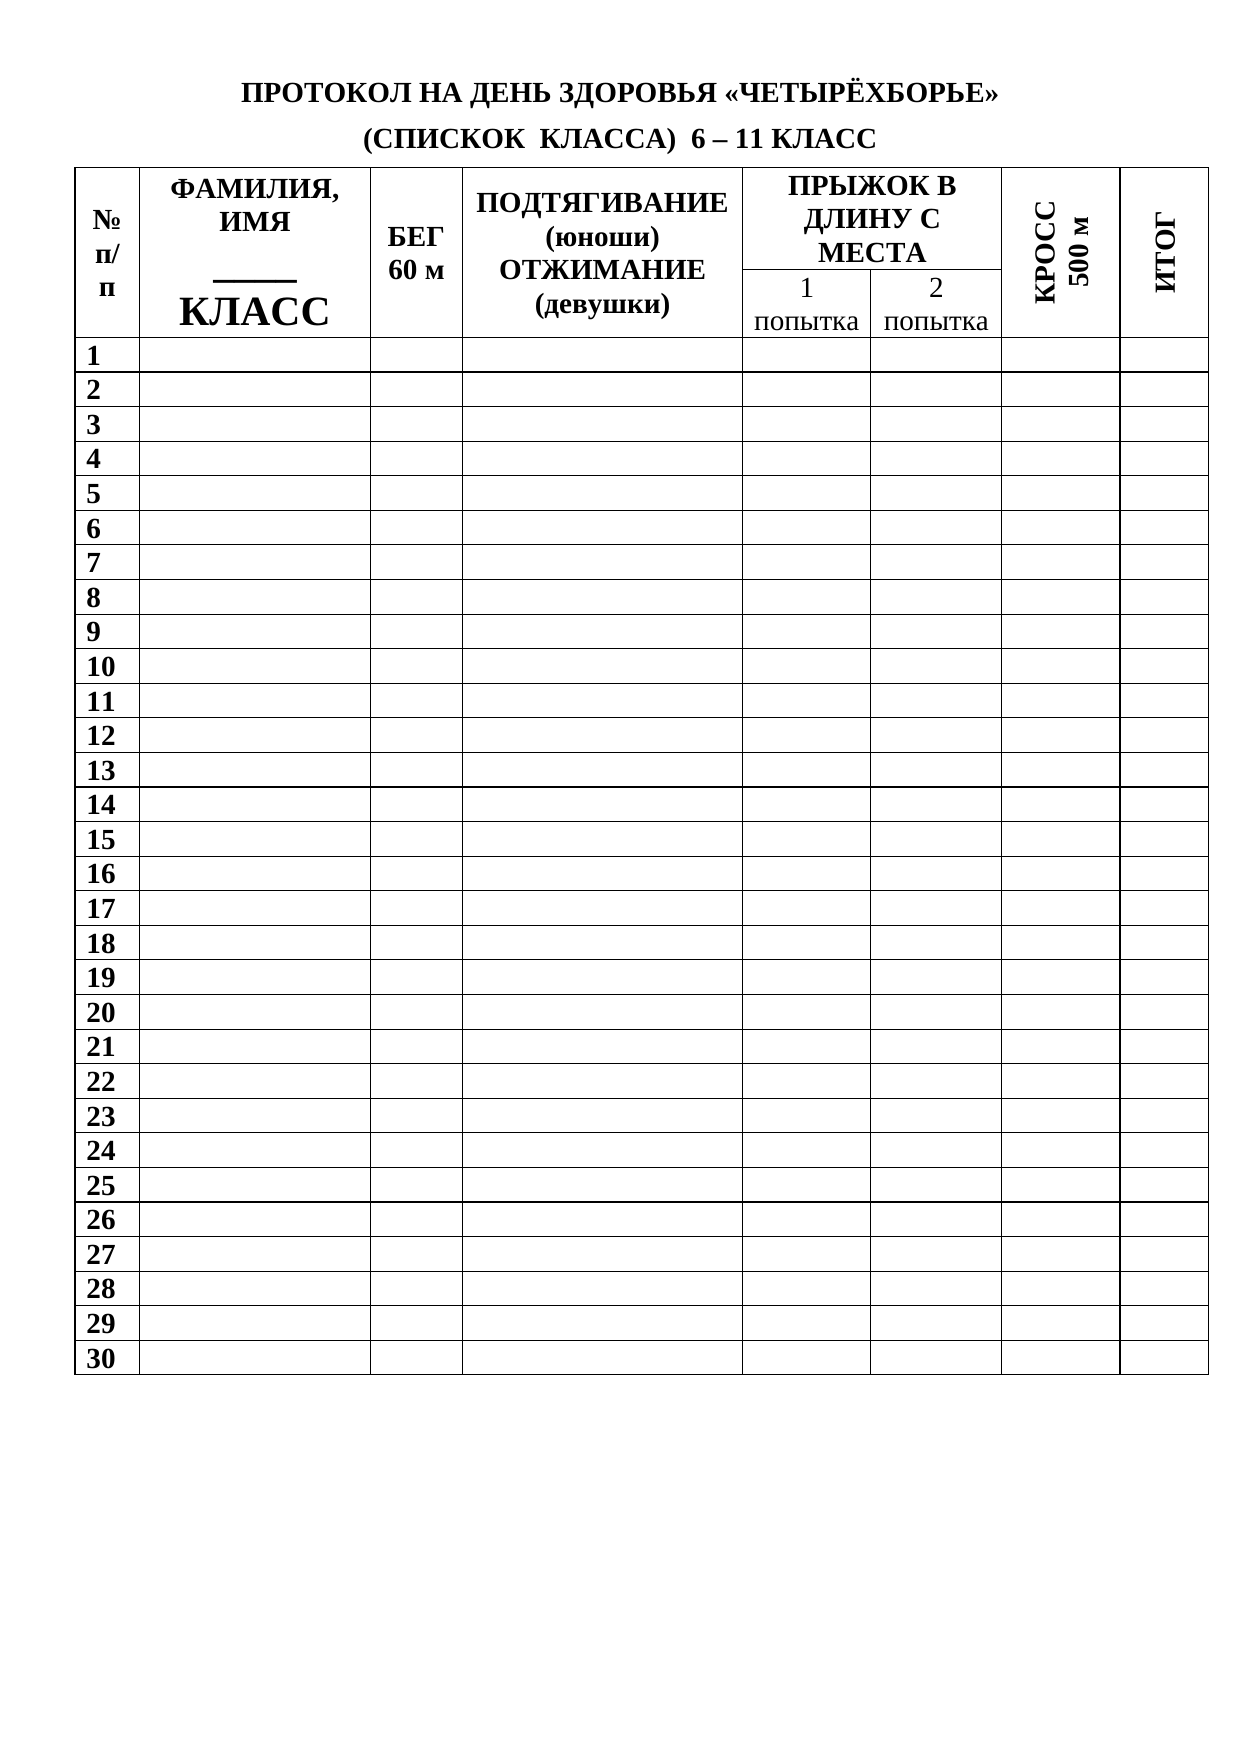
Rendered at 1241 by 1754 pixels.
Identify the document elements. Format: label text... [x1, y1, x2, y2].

table_cell [1121, 995, 1208, 1028]
table_cell [463, 684, 742, 717]
table_cell [1002, 476, 1119, 510]
table_cell [1002, 615, 1119, 648]
table_cell [871, 857, 1001, 890]
table_cell 20 [76, 995, 139, 1028]
table_cell [743, 926, 870, 959]
table_cell [463, 718, 742, 752]
table_cell 26 [76, 1203, 139, 1236]
table_cell [743, 511, 870, 544]
table_cell [371, 995, 462, 1028]
table_cell [371, 1168, 462, 1201]
table_header КРОСС 500 м [1002, 168, 1119, 337]
table_cell [743, 1064, 870, 1098]
table_cell [743, 753, 870, 786]
table_cell 29 [76, 1306, 139, 1340]
table_cell [140, 373, 370, 406]
table_cell [1002, 373, 1119, 406]
text (СПИСКОК КЛАССА) 6 – 11 КЛАСС [75, 121, 1165, 154]
table_cell [1002, 822, 1119, 856]
table_cell [140, 442, 370, 475]
table_cell [463, 960, 742, 994]
table_cell [1002, 753, 1119, 786]
table_cell [871, 615, 1001, 648]
table_cell [871, 1030, 1001, 1063]
table_cell [871, 1306, 1001, 1340]
table_cell 15 [76, 822, 139, 856]
table_cell 30 [76, 1341, 139, 1374]
table_cell [371, 1133, 462, 1167]
table_cell [1002, 1099, 1119, 1132]
table_cell [1121, 1133, 1208, 1167]
table_cell [871, 960, 1001, 994]
table_cell [871, 1341, 1001, 1374]
table_cell [1002, 1237, 1119, 1271]
table_cell [1002, 788, 1119, 821]
table_cell [743, 891, 870, 925]
table_cell [463, 338, 742, 371]
table_cell [871, 1203, 1001, 1236]
table_cell [1002, 1272, 1119, 1305]
table_cell [371, 822, 462, 856]
table_cell [140, 1341, 370, 1374]
table_cell [140, 1168, 370, 1201]
table_cell [871, 718, 1001, 752]
table_cell [871, 1099, 1001, 1132]
table_cell [140, 753, 370, 786]
table_cell 21 [76, 1030, 139, 1063]
table_cell 23 [76, 1099, 139, 1132]
table_cell [743, 1099, 870, 1132]
table_cell [463, 1237, 742, 1271]
table_cell [140, 1203, 370, 1236]
table_cell [463, 1168, 742, 1201]
table_cell [1121, 649, 1208, 683]
table_cell 17 [76, 891, 139, 925]
table_cell [371, 926, 462, 959]
table_cell [140, 822, 370, 856]
table_cell [463, 545, 742, 579]
table_cell 22 [76, 1064, 139, 1098]
table_cell [743, 718, 870, 752]
table_cell [371, 788, 462, 821]
table_cell [371, 857, 462, 890]
table_cell [140, 511, 370, 544]
table_cell [463, 1133, 742, 1167]
table_cell 3 [76, 407, 139, 441]
table_cell [743, 822, 870, 856]
table_cell [463, 373, 742, 406]
table_cell [140, 857, 370, 890]
table_cell [1002, 684, 1119, 717]
table_cell [140, 960, 370, 994]
table_cell [743, 684, 870, 717]
table_cell [140, 1272, 370, 1305]
table_cell [371, 476, 462, 510]
table_cell [1121, 718, 1208, 752]
table_cell [743, 1133, 870, 1167]
table_cell 25 [76, 1168, 139, 1201]
table_cell [871, 649, 1001, 683]
table_cell [1121, 1099, 1208, 1132]
table_cell 5 [76, 476, 139, 510]
table_cell [871, 338, 1001, 371]
table_cell [871, 1064, 1001, 1098]
table_cell [463, 822, 742, 856]
table_cell [1121, 1064, 1208, 1098]
table_cell [1121, 1272, 1208, 1305]
table_cell [1002, 1168, 1119, 1201]
table_header БЕГ 60 м [371, 168, 462, 337]
table_cell [463, 476, 742, 510]
table_cell 8 [76, 580, 139, 613]
table_cell [1121, 373, 1208, 406]
table_cell 12 [76, 718, 139, 752]
table_cell [371, 960, 462, 994]
table_cell [463, 407, 742, 441]
table_cell [463, 995, 742, 1028]
table_cell [140, 580, 370, 613]
table_cell [1121, 580, 1208, 613]
table_cell [140, 891, 370, 925]
table_cell 24 [76, 1133, 139, 1167]
table_cell [871, 822, 1001, 856]
table_cell [1121, 615, 1208, 648]
table_cell [1121, 822, 1208, 856]
table_cell [1002, 511, 1119, 544]
table_cell [140, 1237, 370, 1271]
table_cell [1002, 1030, 1119, 1063]
table_cell [463, 442, 742, 475]
table_cell [371, 1272, 462, 1305]
table_cell [1121, 407, 1208, 441]
table_cell [1002, 891, 1119, 925]
table_cell [871, 1272, 1001, 1305]
table_cell [1121, 926, 1208, 959]
table_cell [871, 373, 1001, 406]
table_cell [140, 926, 370, 959]
table_cell [463, 891, 742, 925]
table_cell [871, 753, 1001, 786]
table_cell [743, 407, 870, 441]
table_cell [140, 718, 370, 752]
table_header № п/п [76, 168, 139, 337]
table_cell 6 [76, 511, 139, 544]
table_cell [140, 1133, 370, 1167]
table_header ПРЫЖОК В ДЛИНУ С МЕСТА [743, 168, 1001, 269]
table_cell [371, 442, 462, 475]
table_cell [463, 1030, 742, 1063]
table_cell [871, 476, 1001, 510]
table_cell [140, 615, 370, 648]
table_cell [463, 1341, 742, 1374]
table_cell 14 [76, 788, 139, 821]
table_cell [871, 995, 1001, 1028]
table_cell [1121, 1237, 1208, 1271]
text ПРОТОКОЛ НА ДЕНЬ ЗДОРОВЬЯ «ЧЕТЫРЁХБОРЬЕ» [75, 75, 1165, 108]
table_cell [463, 580, 742, 613]
table_header ФАМИЛИЯ, ИМЯ ____ КЛАСС [140, 168, 370, 337]
table_cell [371, 615, 462, 648]
table_cell [743, 1030, 870, 1063]
table_cell [743, 373, 870, 406]
table_cell 16 [76, 857, 139, 890]
table_cell 28 [76, 1272, 139, 1305]
table_cell [743, 442, 870, 475]
table_cell [1121, 1030, 1208, 1063]
table_cell [140, 1064, 370, 1098]
table_cell [1002, 407, 1119, 441]
table_cell [371, 684, 462, 717]
table_cell [371, 1030, 462, 1063]
table_cell [871, 788, 1001, 821]
table_cell 7 [76, 545, 139, 579]
table_cell [1121, 338, 1208, 371]
table_cell [743, 476, 870, 510]
table_cell [1002, 1133, 1119, 1167]
table_cell [463, 615, 742, 648]
table_cell [463, 926, 742, 959]
table_cell [1002, 857, 1119, 890]
table_cell 2 попытка [871, 270, 1001, 337]
table_cell [140, 788, 370, 821]
table_cell [743, 788, 870, 821]
table_cell [743, 857, 870, 890]
table_cell [1002, 1306, 1119, 1340]
table_cell [1121, 960, 1208, 994]
table_cell [1121, 684, 1208, 717]
table_cell [140, 476, 370, 510]
table_cell [1121, 1341, 1208, 1374]
table_cell [743, 960, 870, 994]
table_cell [1002, 649, 1119, 683]
table_cell [371, 1341, 462, 1374]
table_cell [1002, 995, 1119, 1028]
table_cell [140, 995, 370, 1028]
table_cell [743, 1272, 870, 1305]
table_cell [871, 442, 1001, 475]
table_cell [371, 1064, 462, 1098]
table_cell [743, 1203, 870, 1236]
table_cell 10 [76, 649, 139, 683]
table_cell [1002, 338, 1119, 371]
table_cell [743, 615, 870, 648]
table_cell [371, 891, 462, 925]
table_cell [140, 545, 370, 579]
table_cell 19 [76, 960, 139, 994]
table_cell [1002, 1341, 1119, 1374]
table_cell [371, 1237, 462, 1271]
table_cell [140, 1306, 370, 1340]
table_cell [743, 649, 870, 683]
table_cell [871, 511, 1001, 544]
table_cell [371, 649, 462, 683]
table_cell [871, 891, 1001, 925]
table_cell [743, 1168, 870, 1201]
table_cell [871, 407, 1001, 441]
table_cell [140, 407, 370, 441]
table_cell [743, 995, 870, 1028]
table_cell [871, 1168, 1001, 1201]
table_cell [871, 1133, 1001, 1167]
table_header ИТОГ [1121, 168, 1208, 337]
table_cell [463, 1064, 742, 1098]
table_cell 1 попытка [743, 270, 870, 337]
table_cell [1002, 1064, 1119, 1098]
table_cell [743, 1341, 870, 1374]
table_cell [1121, 545, 1208, 579]
table_cell [743, 1237, 870, 1271]
table_cell 1 [76, 338, 139, 371]
table_cell 18 [76, 926, 139, 959]
table_cell [140, 684, 370, 717]
table_cell 13 [76, 753, 139, 786]
table_cell [371, 1099, 462, 1132]
table_cell [1002, 442, 1119, 475]
table_cell [463, 788, 742, 821]
table_cell [1121, 1203, 1208, 1236]
table_cell [1121, 891, 1208, 925]
table_cell [371, 580, 462, 613]
table_cell [871, 580, 1001, 613]
table_cell [1121, 1168, 1208, 1201]
table_cell [743, 580, 870, 613]
table_cell [743, 1306, 870, 1340]
table_cell [463, 1099, 742, 1132]
table_cell [1121, 476, 1208, 510]
table_cell [140, 1099, 370, 1132]
table_cell [371, 1203, 462, 1236]
table_cell [1002, 926, 1119, 959]
table_cell [1121, 442, 1208, 475]
table_cell 11 [76, 684, 139, 717]
table_cell [140, 649, 370, 683]
table_cell 4 [76, 442, 139, 475]
table_cell 27 [76, 1237, 139, 1271]
table_cell [140, 338, 370, 371]
table_header ПОДТЯГИВАНИЕ (юноши) ОТЖИМАНИЕ (девушки) [463, 168, 742, 337]
table_cell [871, 545, 1001, 579]
table_cell [1121, 788, 1208, 821]
table_cell [871, 1237, 1001, 1271]
table_cell [371, 753, 462, 786]
table_cell [1121, 1306, 1208, 1340]
table_cell [463, 857, 742, 890]
table_cell [140, 1030, 370, 1063]
table_cell [371, 1306, 462, 1340]
table_cell [371, 373, 462, 406]
table_cell [371, 511, 462, 544]
table_cell [371, 338, 462, 371]
table_cell [371, 545, 462, 579]
table_cell [1121, 857, 1208, 890]
table_cell [371, 407, 462, 441]
table_cell [743, 338, 870, 371]
table_cell [871, 684, 1001, 717]
table_cell [1002, 960, 1119, 994]
table_cell [1121, 753, 1208, 786]
table_cell [871, 926, 1001, 959]
table_cell [1002, 1203, 1119, 1236]
table_cell [743, 545, 870, 579]
table_cell [463, 1272, 742, 1305]
table_cell [463, 753, 742, 786]
table_cell [371, 718, 462, 752]
table_cell [463, 511, 742, 544]
table_cell 2 [76, 373, 139, 406]
table_cell [463, 649, 742, 683]
table_cell [463, 1203, 742, 1236]
table_cell [1002, 545, 1119, 579]
table_cell [1002, 580, 1119, 613]
table_cell 9 [76, 615, 139, 648]
table_cell [1121, 511, 1208, 544]
table_cell [1002, 718, 1119, 752]
table_cell [463, 1306, 742, 1340]
